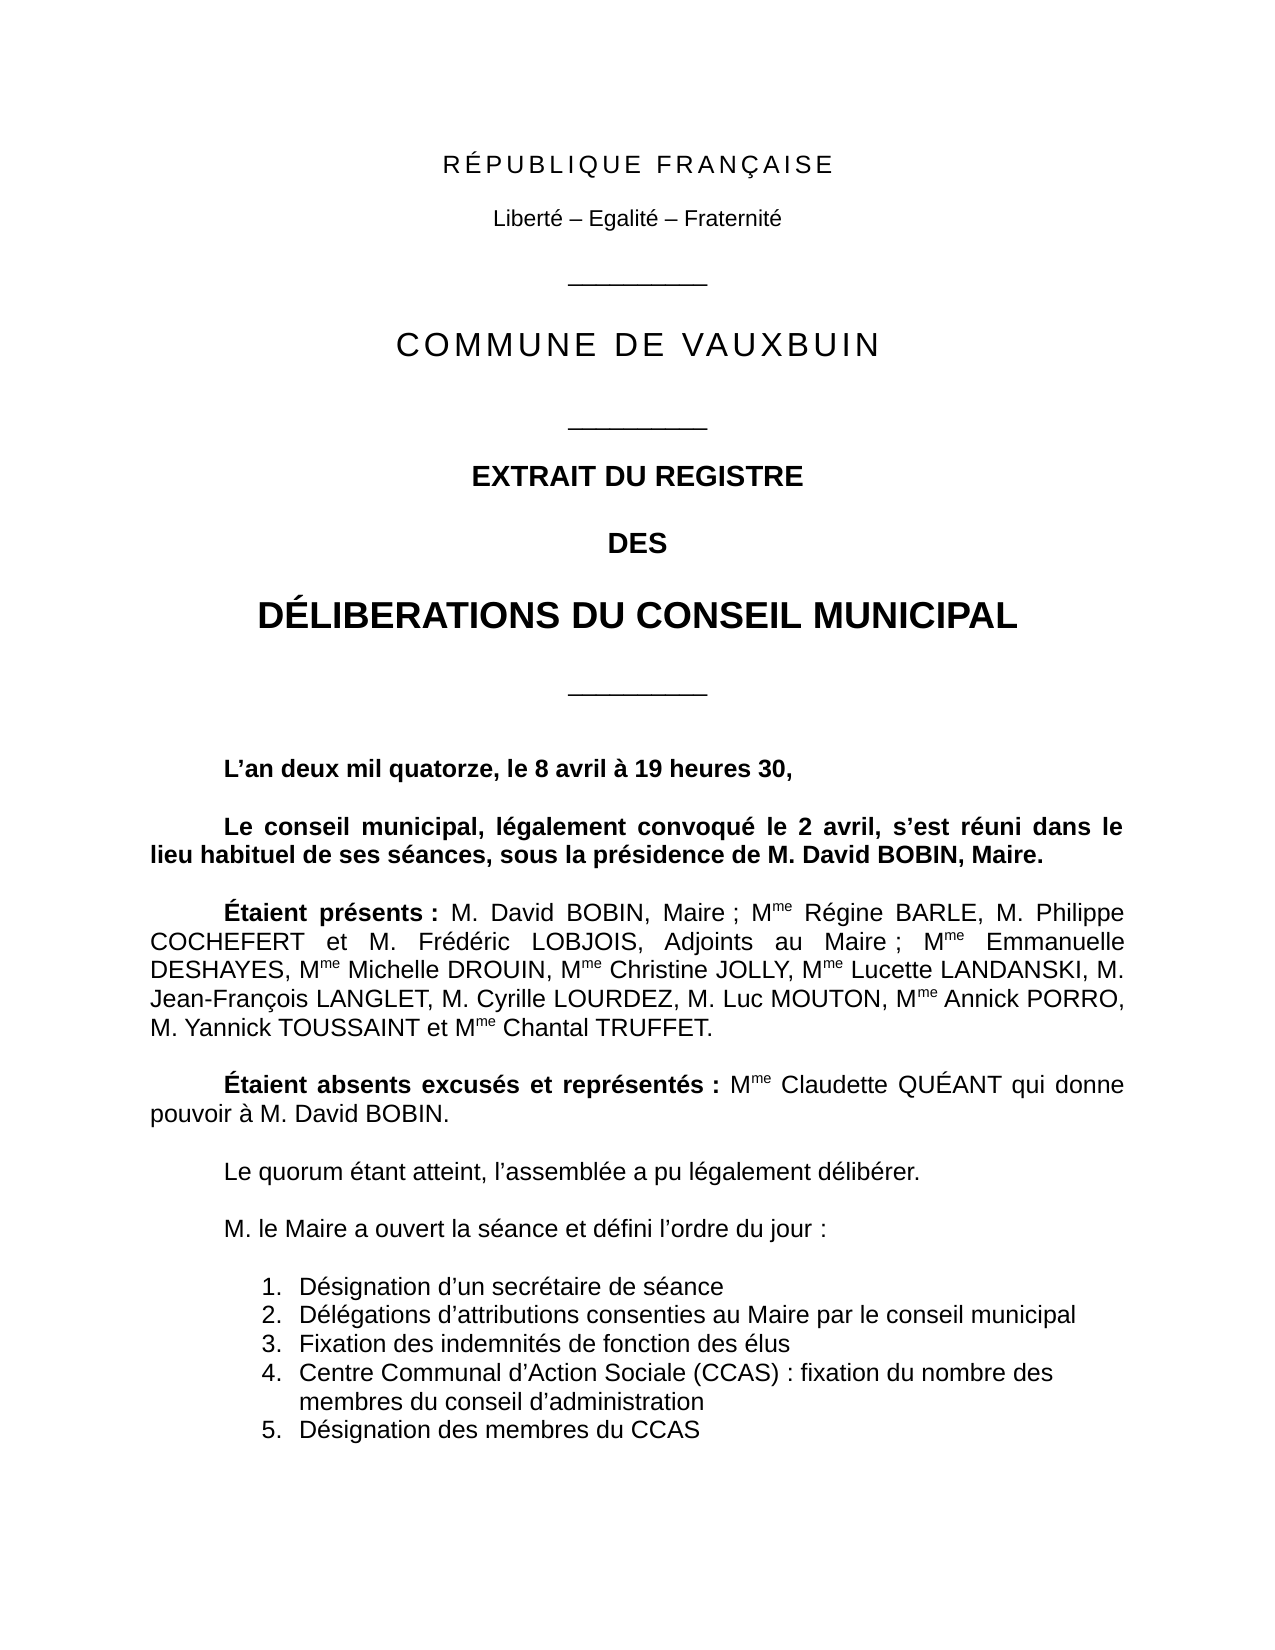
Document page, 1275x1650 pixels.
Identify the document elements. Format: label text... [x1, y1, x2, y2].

text DÉLIBERATIONS DU CONSEIL MUNICIPAL [150, 593, 1125, 637]
text EXTRAIT DU REGISTRE [150, 459, 1125, 493]
list Fixation des indemnités de fonction des élus [261, 1329, 1125, 1358]
text Liberté – Egalité – Fraternité [150, 205, 1125, 231]
text RÉPUBLIQUE FRANÇAISE [150, 150, 1125, 179]
text __________ [150, 258, 1125, 287]
text __________ [150, 668, 1125, 697]
text COMMUNE DE VAUXBUIN [150, 325, 1125, 363]
text __________ [150, 402, 1125, 431]
text Étaient présents : M. David BOBIN, Maire ; Mme Régine BARLE, M. Philippe COCHEFERT et M. Frédéric LOBJOIS, Adjoints au Maire ; Mme Emmanuelle DESHAYES, Mme Michelle DROUIN, Mme Christine JOLLY, Mme Lucette LANDANSKI, M. Jean-François LANGLET, M. Cyrille LOURDEZ, M. Luc MOUTON, Mme Annick PORRO, M. Yannick TOUSSAINT et Mme Chantal TRUFFET. [150, 898, 1125, 1042]
text Le conseil municipal, légalement convoqué le 2 avril, s’est réuni dans le lieu habituel de ses séances, sous la présidence de M. David BOBIN, Maire. [150, 812, 1125, 869]
text Étaient absents excusés et représentés : Mme Claudette QUÉANT qui donne pouvoir à M. David BOBIN. [150, 1070, 1125, 1128]
text M. le Maire a ouvert la séance et défini l’ordre du jour : [150, 1214, 1125, 1243]
list Désignation d’un secrétaire de séance [261, 1272, 1125, 1300]
list Désignation des membres du CCAS [261, 1415, 1125, 1444]
list Délégations d’attributions consenties au Maire par le conseil municipal [261, 1300, 1125, 1329]
text DES [150, 526, 1125, 560]
text L’an deux mil quatorze, le 8 avril à 19 heures 30, [150, 754, 1125, 783]
text Le quorum étant atteint, l’assemblée a pu légalement délibérer. [150, 1157, 1125, 1185]
list Centre Communal d’Action Sociale (CCAS) : fixation du nombre des membres du conseil d’administration [261, 1358, 1125, 1415]
